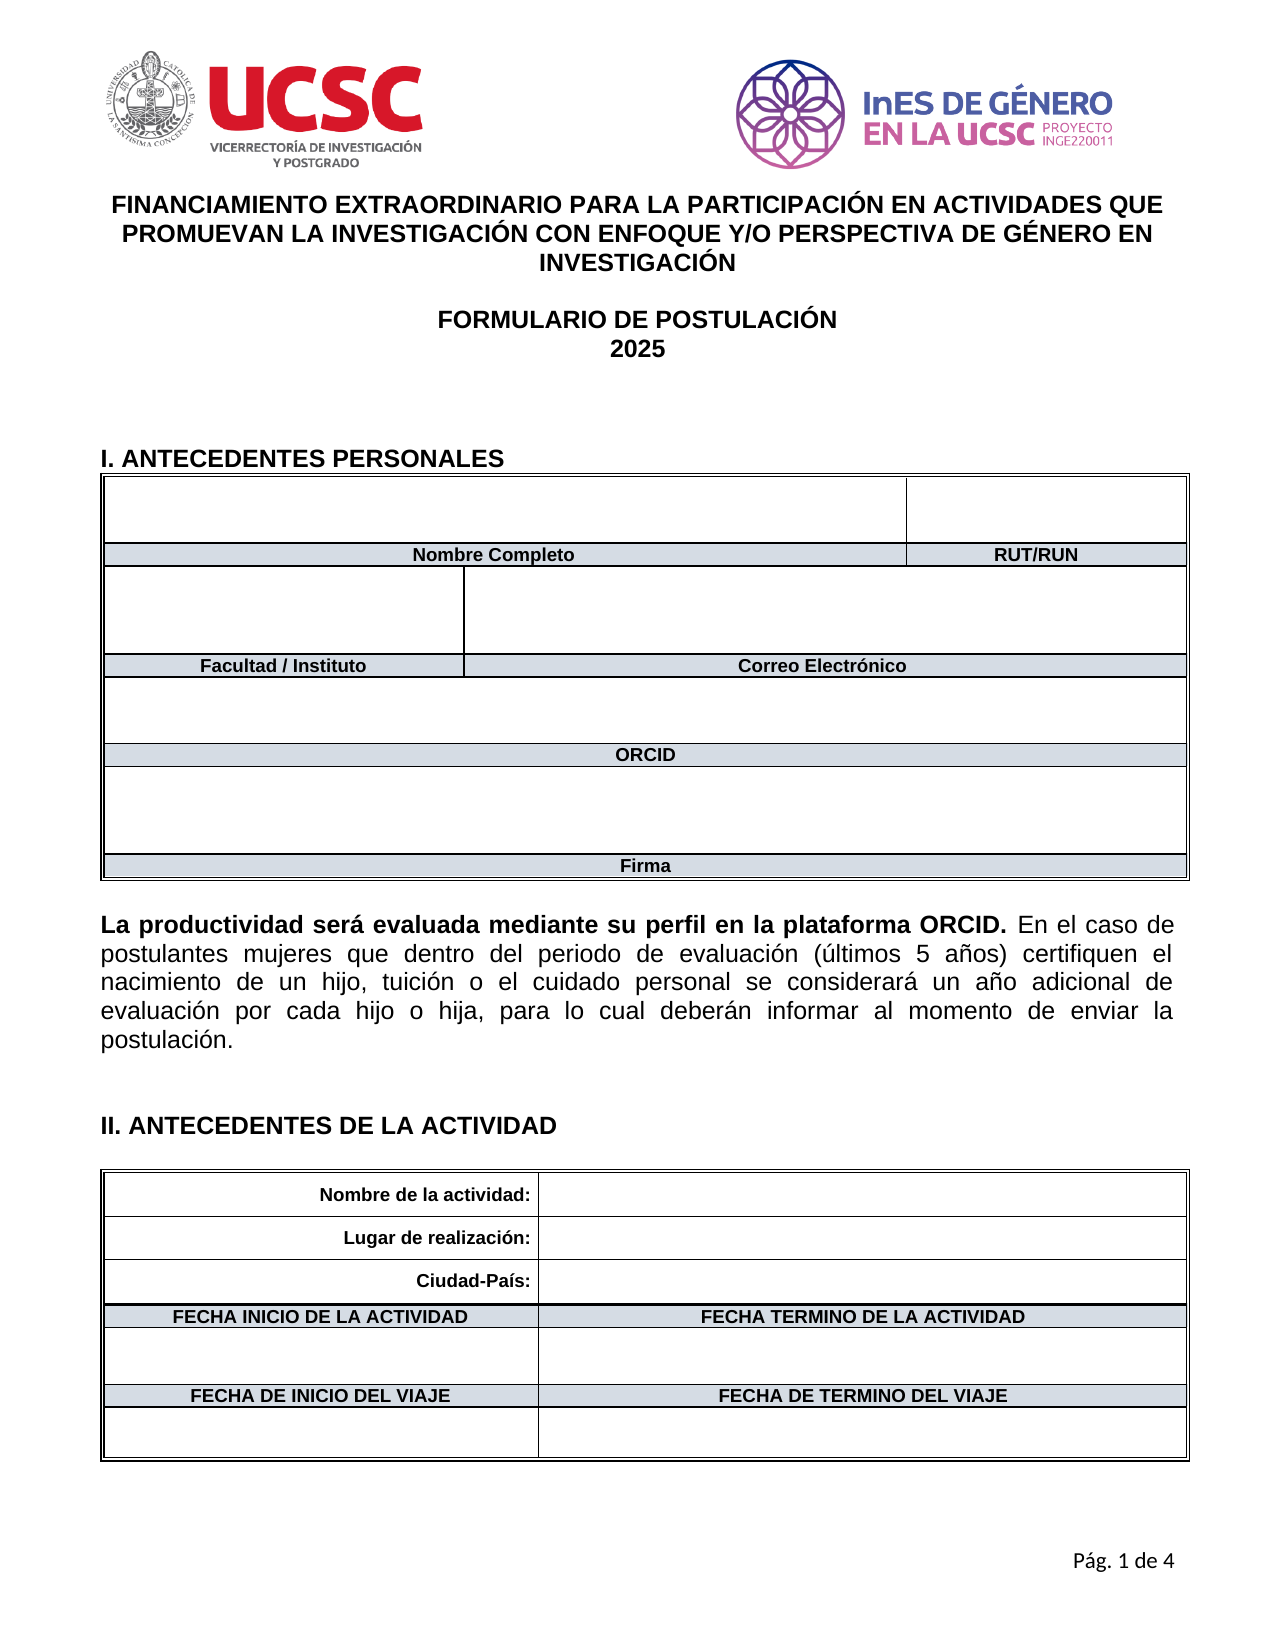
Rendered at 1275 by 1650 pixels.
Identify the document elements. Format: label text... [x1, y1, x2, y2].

table_cell Correo Electrónico [465, 655, 1186, 676]
table_cell [105, 678, 1186, 742]
table_header [907, 477, 1186, 542]
table_cell FECHA TERMINO DE LA ACTIVIDAD [539, 1306, 1186, 1327]
table_cell ORCID [105, 744, 1186, 766]
picture [102, 26, 430, 184]
table_cell Nombre Completo [105, 544, 906, 565]
table_cell Firma [105, 855, 1186, 876]
table_cell FECHA INICIO DE LA ACTIVIDAD [105, 1306, 538, 1327]
subtitle FORMULARIO DE POSTULACIÓN [100, 305, 1174, 334]
subtitle FINANCIAMIENTO EXTRAORDINARIO PARA LA PARTICIPACIÓN EN ACTIVIDADES QUE PROMUEVAN LA INVESTIGACIÓN CON ENFOQUE Y/O PERSPECTIVA DE GÉNERO EN INVESTIGACIÓN [100, 190, 1174, 276]
text II. ANTECEDENTES DE LA ACTIVIDAD [100, 1111, 1174, 1140]
table_header [105, 477, 906, 542]
text 2025 [100, 334, 1174, 386]
table_header Nombre de la actividad: [105, 1173, 538, 1216]
table_cell [539, 1328, 1186, 1384]
text I. ANTECEDENTES PERSONALES [100, 444, 1174, 473]
table_cell Facultad / Instituto [105, 655, 463, 676]
table_cell Ciudad-País: [105, 1260, 538, 1302]
table_cell FECHA DE TERMINO DEL VIAJE [539, 1385, 1186, 1406]
table_cell [105, 767, 1186, 853]
table_cell [539, 1217, 1186, 1259]
table_cell RUT/RUN [907, 544, 1186, 565]
picture [729, 49, 1125, 181]
table_cell [539, 1260, 1186, 1302]
table_cell Lugar de realización: [105, 1217, 538, 1259]
text La productividad será evaluada mediante su perfil en la plataforma ORCID. En el caso de postulantes mujeres que dentro del periodo de evaluación (últimos 5 años) certifiquen el nacimiento de un hijo, tuición o el cuidado personal se considerará un año adicional de evaluación por cada hijo o hija, para lo cual deberán informar al momento de enviar la postulación. [100, 910, 1174, 1054]
table_cell [539, 1408, 1186, 1457]
table_cell FECHA DE INICIO DEL VIAJE [105, 1385, 538, 1406]
table_cell [105, 567, 463, 653]
table_cell [105, 1408, 538, 1457]
table_header [539, 1173, 1186, 1216]
table_cell [105, 1328, 538, 1384]
table_cell [465, 567, 1186, 653]
